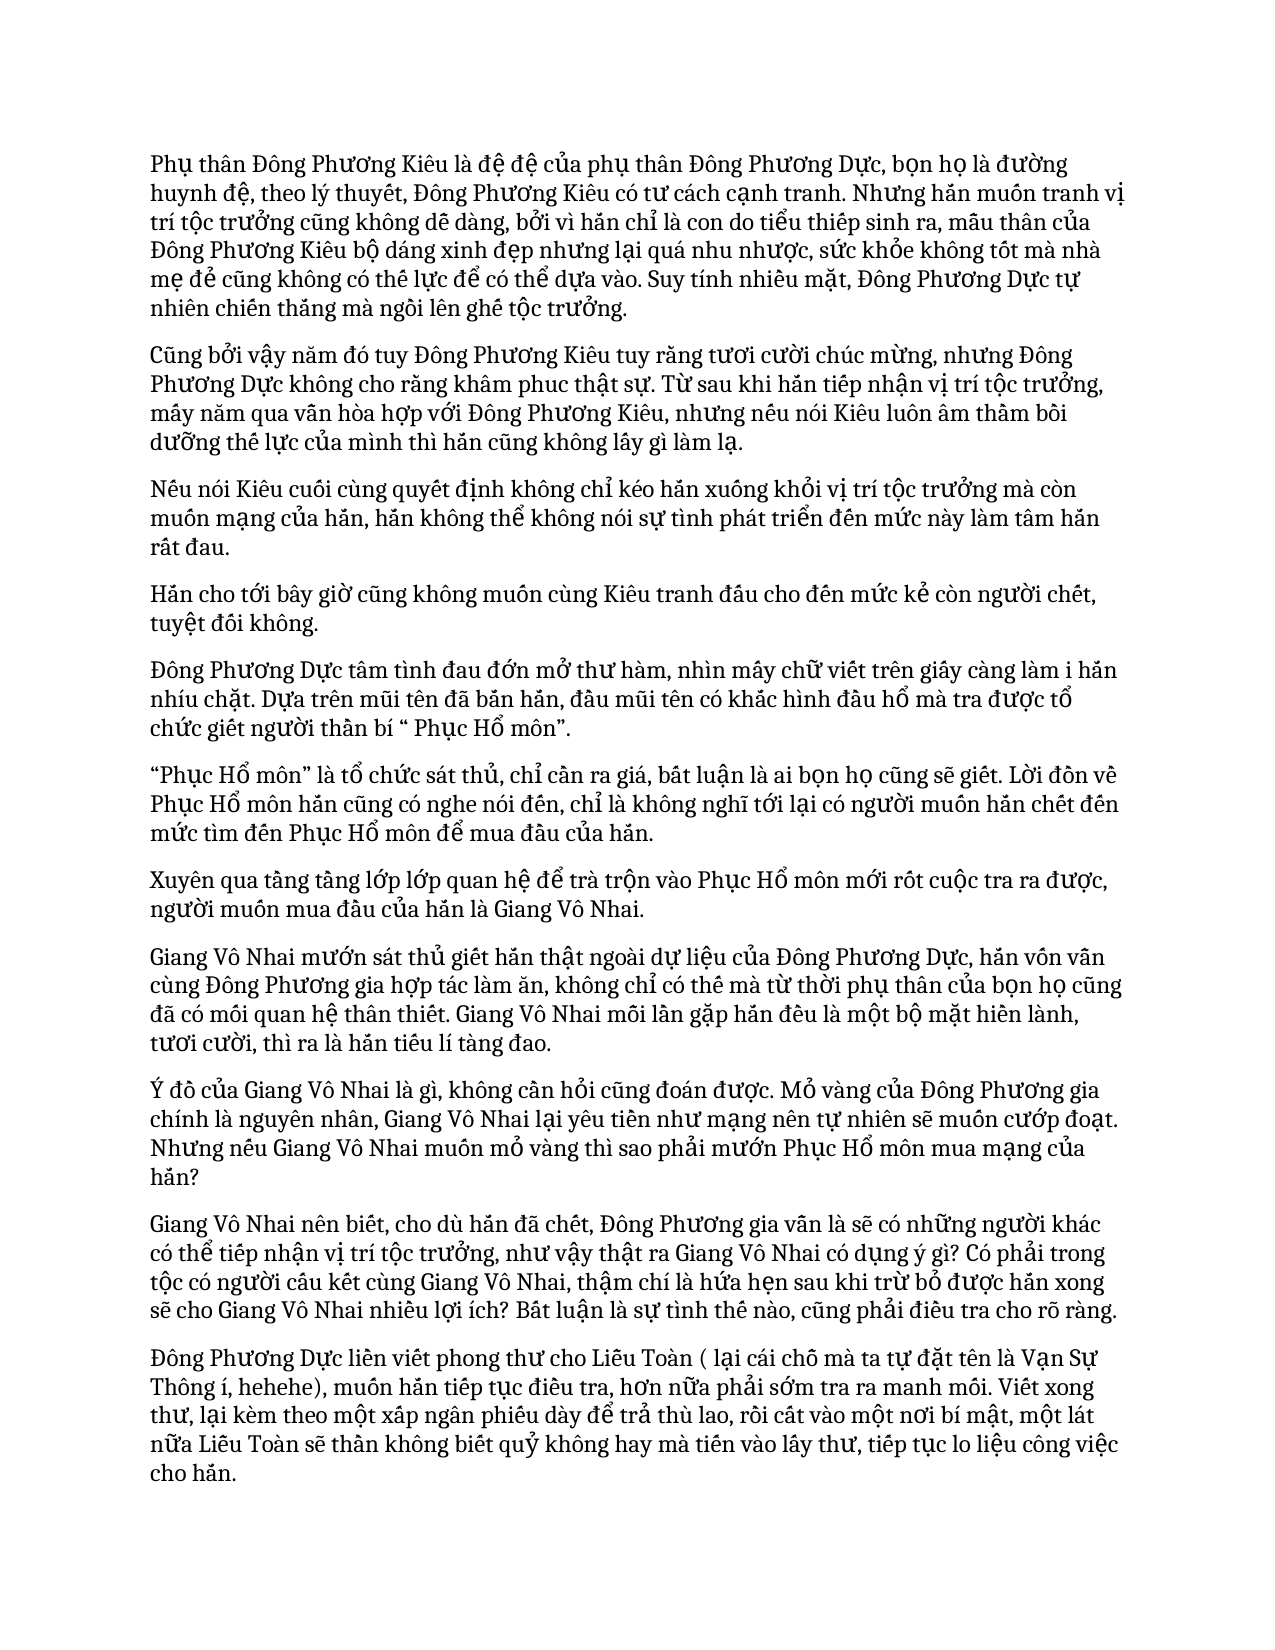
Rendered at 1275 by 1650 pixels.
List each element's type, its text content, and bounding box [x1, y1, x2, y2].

text Nếu nói Kiêu cuối cùng quyết định không chỉ kéo hắn xuống khỏi vị trí tộc trưởng mà còn muốn mạng của hắn, hắn không thể không nói sự tình phát triển đến mức này làm tâm hắn rất đau. [150, 475, 1125, 561]
text Cũng bởi vậy năm đó tuy Đông Phương Kiêu tuy rằng tươi cười chúc mừng, nhưng Đông Phương Dực không cho rằng khâm phuc thật sự. Từ sau khi hắn tiếp nhận vị trí tộc trưởng, mấy năm qua vẫn hòa hợp với Đông Phương Kiêu, nhưng nếu nói Kiêu luôn âm thầm bồi dưỡng thế lực của mình thì hắn cũng không lấy gì làm lạ. [150, 341, 1125, 456]
text Phụ thân Đông Phương Kiêu là đệ đệ của phụ thân Đông Phương Dực, bọn họ là đường huynh đệ, theo lý thuyết, Đông Phương Kiêu có tư cách cạnh tranh. Nhưng hắn muốn tranh vị trí tộc trưởng cũng không dễ dàng, bởi vì hắn chỉ là con do tiểu thiếp sinh ra, mẫu thân của Đông Phương Kiêu bộ dáng xinh đẹp nhưng lại quá nhu nhược, sức khỏe không tốt mà nhà mẹ đẻ cũng không có thế lực để có thể dựa vào. Suy tính nhiều mặt, Đông Phương Dực tự nhiên chiến thắng mà ngồi lên ghế tộc trưởng. [150, 150, 1125, 322]
text Đông Phương Dực tâm tình đau đớn mở thư hàm, nhìn mấy chữ viết trên giấy càng làm i hắn nhíu chặt. Dựa trên mũi tên đã bắn hắn, đầu mũi tên có khắc hình đầu hổ mà tra được tổ chức giết người thần bí “ Phục Hổ môn”. [150, 656, 1125, 742]
text Ý đồ của Giang Vô Nhai là gì, không cần hỏi cũng đoán được. Mỏ vàng của Đông Phương gia chính là nguyên nhân, Giang Vô Nhai lại yêu tiền như mạng nên tự nhiên sẽ muốn cướp đoạt. Nhưng nếu Giang Vô Nhai muốn mỏ vàng thì sao phải mướn Phục Hổ môn mua mạng của hắn? [150, 1076, 1125, 1191]
text Đông Phương Dực liền viết phong thư cho Liễu Toàn ( lại cái chỗ mà ta tự đặt tên là Vạn Sự Thông í, hehehe), muốn hắn tiếp tục điều tra, hơn nữa phải sớm tra ra manh mối. Viết xong thư, lại kèm theo một xấp ngân phiếu dày để trả thù lao, rồi cất vào một nơi bí mật, một lát nữa Liễu Toàn sẽ thần không biết quỷ không hay mà tiến vào lấy thư, tiếp tục lo liệu công việc cho hắn. [150, 1344, 1125, 1487]
text “Phục Hổ môn” là tổ chức sát thủ, chỉ cần ra giá, bất luận là ai bọn họ cũng sẽ giết. Lời đồn về Phục Hổ môn hắn cũng có nghe nói đến, chỉ là không nghĩ tới lại có người muốn hắn chết đến mức tìm đến Phục Hổ môn để mua đầu của hắn. [150, 761, 1125, 847]
text Xuyên qua tầng tầng lớp lớp quan hệ để trà trộn vào Phục Hổ môn mới rốt cuộc tra ra được, người muốn mua đầu của hắn là Giang Vô Nhai. [150, 866, 1125, 924]
text Giang Vô Nhai nên biết, cho dù hắn đã chết, Đông Phương gia vẫn là sẽ có những người khác có thể tiếp nhận vị trí tộc trưởng, như vậy thật ra Giang Vô Nhai có dụng ý gì? Có phải trong tộc có người cấu kết cùng Giang Vô Nhai, thậm chí là hứa hẹn sau khi trừ bỏ được hắn xong sẽ cho Giang Vô Nhai nhiều lợi ích? Bất luận là sự tình thế nào, cũng phải điều tra cho rõ ràng. [150, 1210, 1125, 1325]
text Giang Vô Nhai mướn sát thủ giết hắn thật ngoài dự liệu của Đông Phương Dực, hắn vốn vẫn cùng Đông Phương gia hợp tác làm ăn, không chỉ có thế mà từ thời phụ thân của bọn họ cũng đã có mối quan hệ thân thiết. Giang Vô Nhai mỗi lần gặp hắn đều là một bộ mặt hiền lành, tươi cười, thì ra là hắn tiếu lí tàng đao. [150, 942, 1125, 1057]
text Hắn cho tới bây giờ cũng không muốn cùng Kiêu tranh đấu cho đến mức kẻ còn người chết, tuyệt đối không. [150, 580, 1125, 637]
